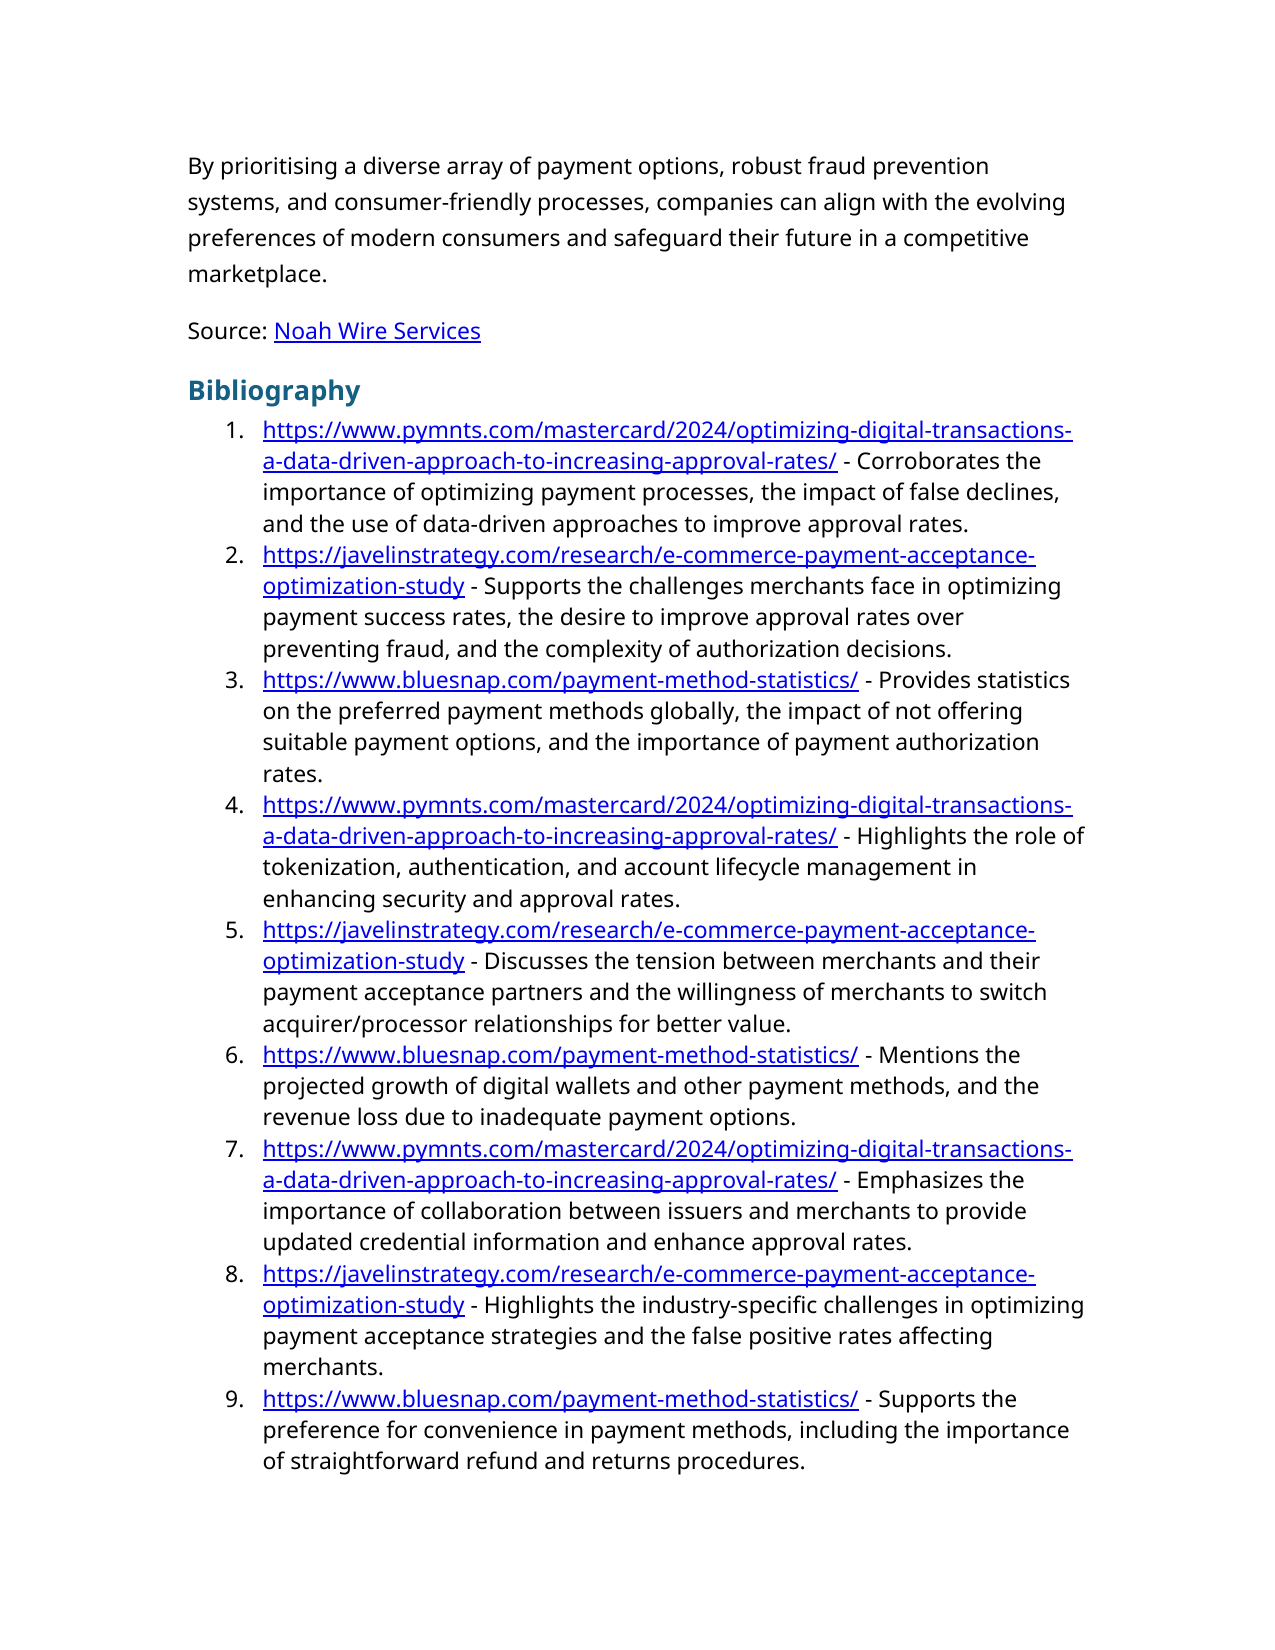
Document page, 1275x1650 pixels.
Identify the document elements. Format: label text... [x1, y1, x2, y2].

list https://javelinstrategy.com/research/e-commerce-payment-acceptance-optimization-study - Highlights the industry-specific challenges in optimizing payment acceptance strategies and the false positive rates affecting merchants. [225, 1257, 1087, 1382]
subtitle Bibliography [187, 371, 1087, 408]
list https://www.pymnts.com/mastercard/2024/optimizing-digital-transactions-a-data-driven-approach-to-increasing-approval-rates/ - Highlights the role of tokenization, authentication, and account lifecycle management in enhancing security and approval rates. [225, 789, 1087, 914]
list https://www.bluesnap.com/payment-method-statistics/ - Mentions the projected growth of digital wallets and other payment methods, and the revenue loss due to inadequate payment options. [225, 1039, 1087, 1132]
list https://www.pymnts.com/mastercard/2024/optimizing-digital-transactions-a-data-driven-approach-to-increasing-approval-rates/ - Corroborates the importance of optimizing payment processes, the impact of false declines, and the use of data-driven approaches to improve approval rates. [225, 414, 1087, 539]
list https://www.bluesnap.com/payment-method-statistics/ - Supports the preference for convenience in payment methods, including the importance of straightforward refund and returns procedures. [225, 1382, 1087, 1476]
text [187, 150, 1087, 289]
text Source: Noah Wire Services [187, 314, 1087, 346]
list https://www.pymnts.com/mastercard/2024/optimizing-digital-transactions-a-data-driven-approach-to-increasing-approval-rates/ - Emphasizes the importance of collaboration between issuers and merchants to provide updated credential information and enhance approval rates. [225, 1132, 1087, 1257]
list https://javelinstrategy.com/research/e-commerce-payment-acceptance-optimization-study - Discusses the tension between merchants and their payment acceptance partners and the willingness of merchants to switch acquirer/processor relationships for better value. [225, 914, 1087, 1039]
list https://www.bluesnap.com/payment-method-statistics/ - Provides statistics on the preferred payment methods globally, the impact of not offering suitable payment options, and the importance of payment authorization rates. [225, 664, 1087, 789]
list https://javelinstrategy.com/research/e-commerce-payment-acceptance-optimization-study - Supports the challenges merchants face in optimizing payment success rates, the desire to improve approval rates over preventing fraud, and the complexity of authorization decisions. [225, 539, 1087, 664]
